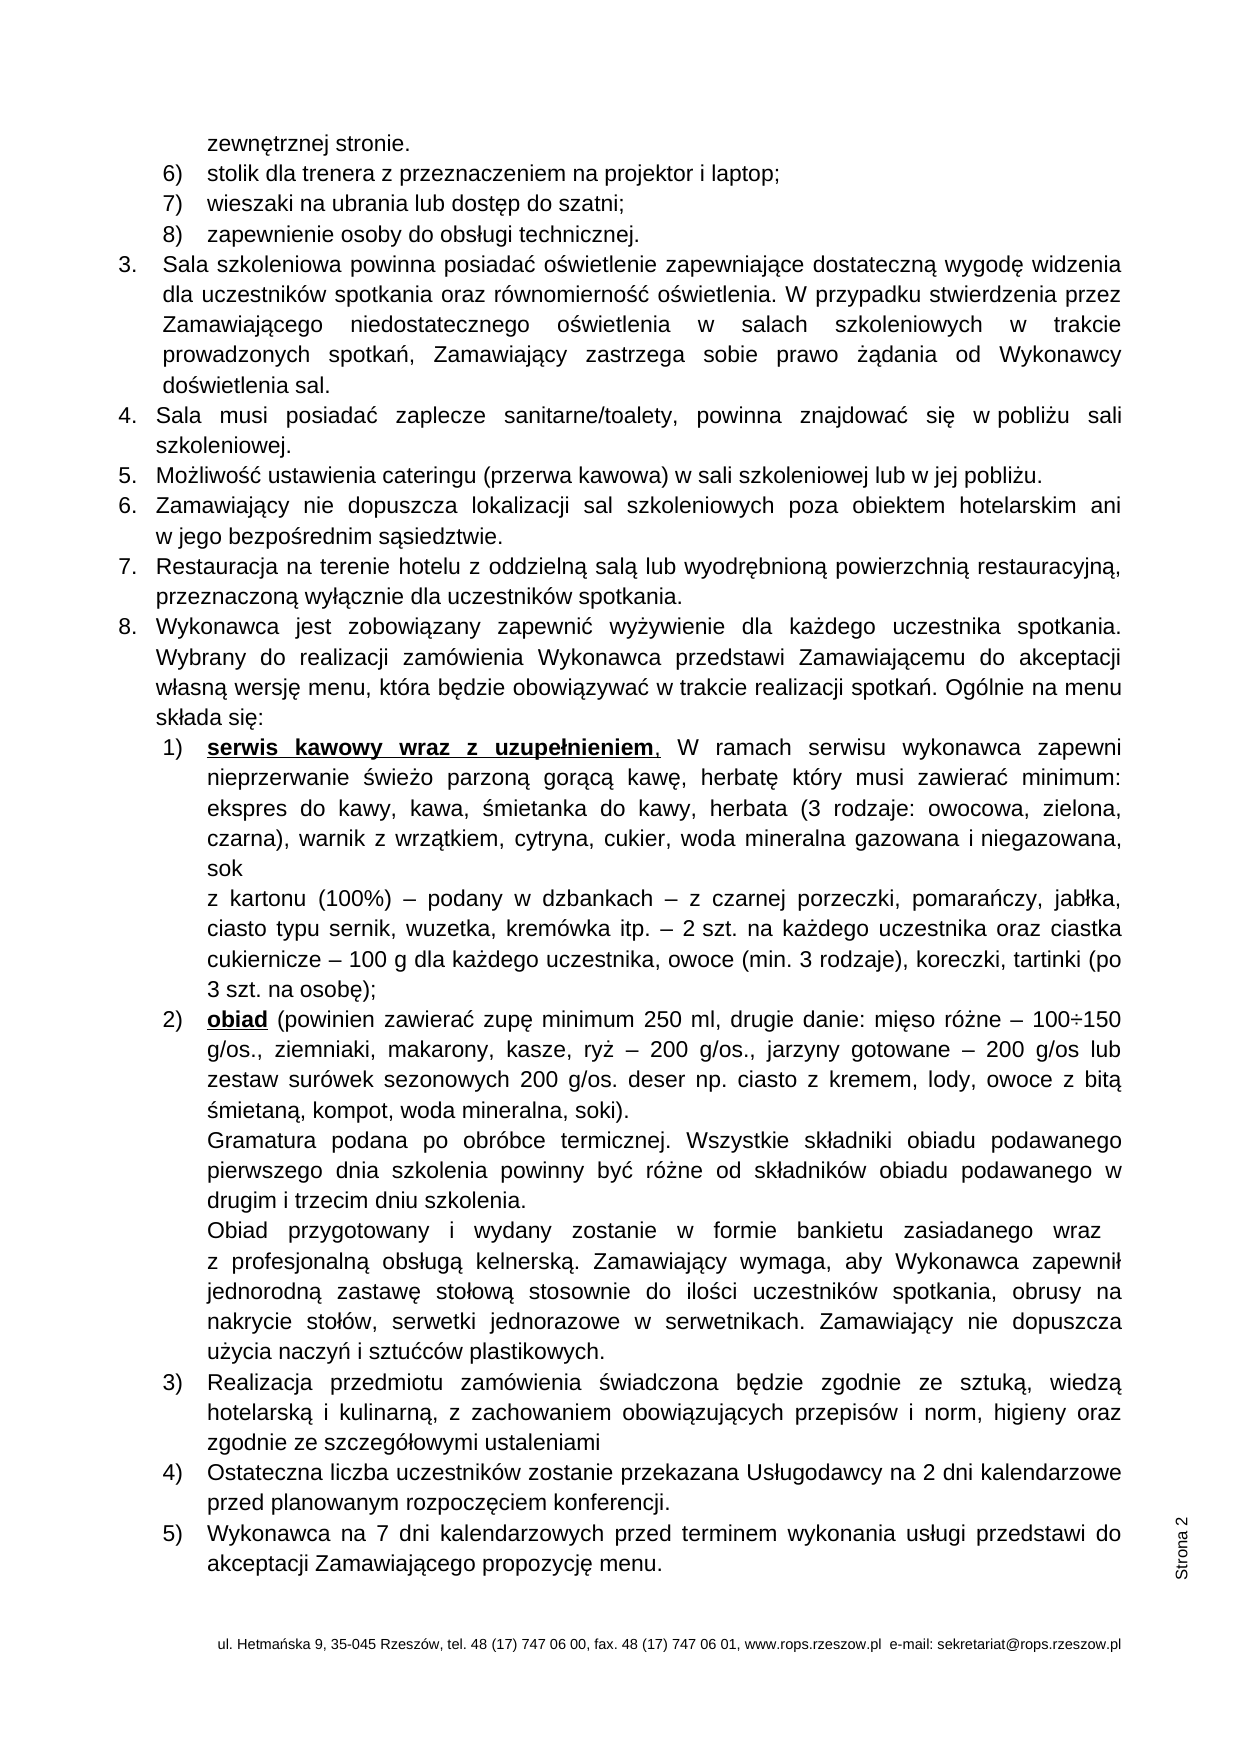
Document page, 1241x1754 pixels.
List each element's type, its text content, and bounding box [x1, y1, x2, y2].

list obiad (powinien zawierać zupę minimum 250 ml, drugie danie: mięso różne – 100÷150 g/os., ziemniaki, makarony, kasze, ryż – 200 g/os., jarzyny gotowane – 200 g/os lub zestaw surówek sezonowych 200 g/os. deser np. ciasto z kremem, lody, owoce z bitą śmietaną, kompot, woda mineralna, soki). [162, 1006, 1122, 1123]
list Możliwość ustawienia cateringu (przerwa kawowa) w sali szkoleniowej lub w jej pobliżu. [118, 462, 1122, 488]
list Gramatura podana po obróbce termicznej. Wszystkie składniki obiadu podawanego pierwszego dnia szkolenia powinny być różne od składników obiadu podawanego w drugim i trzecim dniu szkolenia. [207, 1127, 1122, 1213]
list Sala musi posiadać zaplecze sanitarne/toalety, powinna znajdować się w pobliżu sali szkoleniowej. [118, 402, 1122, 458]
list Obiad przygotowany i wydany zostanie w formie bankietu zasiadanego wraz z profesjonalną obsługą kelnerską. Zamawiający wymaga, aby Wykonawca zapewnił jednorodną zastawę stołową stosownie do ilości uczestników spotkania, obrusy na nakrycie stołów, serwetki jednorazowe w serwetnikach. Zamawiający nie dopuszcza użycia naczyń i sztućców plastikowych. [207, 1217, 1122, 1364]
list zapewnienie osoby do obsługi technicznej. [162, 221, 1122, 247]
list Realizacja przedmiotu zamówienia świadczona będzie zgodnie ze sztuką, wiedzą hotelarską i kulinarną, z zachowaniem obowiązujących przepisów i norm, higieny oraz zgodnie ze szczegółowymi ustaleniami [162, 1368, 1122, 1455]
list Wykonawca jest zobowiązany zapewnić wyżywienie dla każdego uczestnika spotkania. Wybrany do realizacji zamówienia Wykonawca przedstawi Zamawiającemu do akceptacji własną wersję menu, która będzie obowiązywać w trakcie realizacji spotkań. Ogólnie na menu składa się: [118, 613, 1122, 730]
list Restauracja na terenie hotelu z oddzielną salą lub wyodrębnioną powierzchnią restauracyjną, przeznaczoną wyłącznie dla uczestników spotkania. [118, 553, 1122, 609]
list stolik dla trenera z przeznaczeniem na projektor i laptop; [162, 160, 1122, 186]
list Wykonawca na 7 dni kalendarzowych przed terminem wykonania usługi przedstawi do akceptacji Zamawiającego propozycję menu. [162, 1519, 1122, 1576]
list Zamawiający nie dopuszcza lokalizacji sal szkoleniowych poza obiektem hotelarskim ani w jego bezpośrednim sąsiedztwie. [118, 492, 1122, 549]
list Sala szkoleniowa powinna posiadać oświetlenie zapewniające dostateczną wygodę widzenia dla uczestników spotkania oraz równomierność oświetlenia. W przypadku stwierdzenia przez Zamawiającego niedostatecznego oświetlenia w salach szkoleniowych w trakcie prowadzonych spotkań, Zamawiający zastrzega sobie prawo żądania od Wykonawcy doświetlenia sal. [118, 251, 1122, 398]
list Ostateczna liczba uczestników zostanie przekazana Usługodawcy na 2 dni kalendarzowe przed planowanym rozpoczęciem konferencji. [162, 1459, 1122, 1516]
list wieszaki na ubrania lub dostęp do szatni; [162, 190, 1122, 217]
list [162, 130, 1122, 156]
list serwis kawowy wraz z uzupełnieniem, W ramach serwisu wykonawca zapewni nieprzerwanie świeżo parzoną gorącą kawę, herbatę który musi zawierać minimum: ekspres do kawy, kawa, śmietanka do kawy, herbata (3 rodzaje: owocowa, zielona, czarna), warnik z wrzątkiem, cytryna, cukier, woda mineralna gazowana i niegazowana, sok z kartonu (100%) – podany w dzbankach – z czarnej porzeczki, pomarańczy, jabłka, ciasto typu sernik, wuzetka, kremówka itp. – 2 szt. na każdego uczestnika oraz ciastka cukiernicze – 100 g dla każdego uczestnika, owoce (min. 3 rodzaje), koreczki, tartinki (po 3 szt. na osobę); [162, 734, 1122, 1002]
